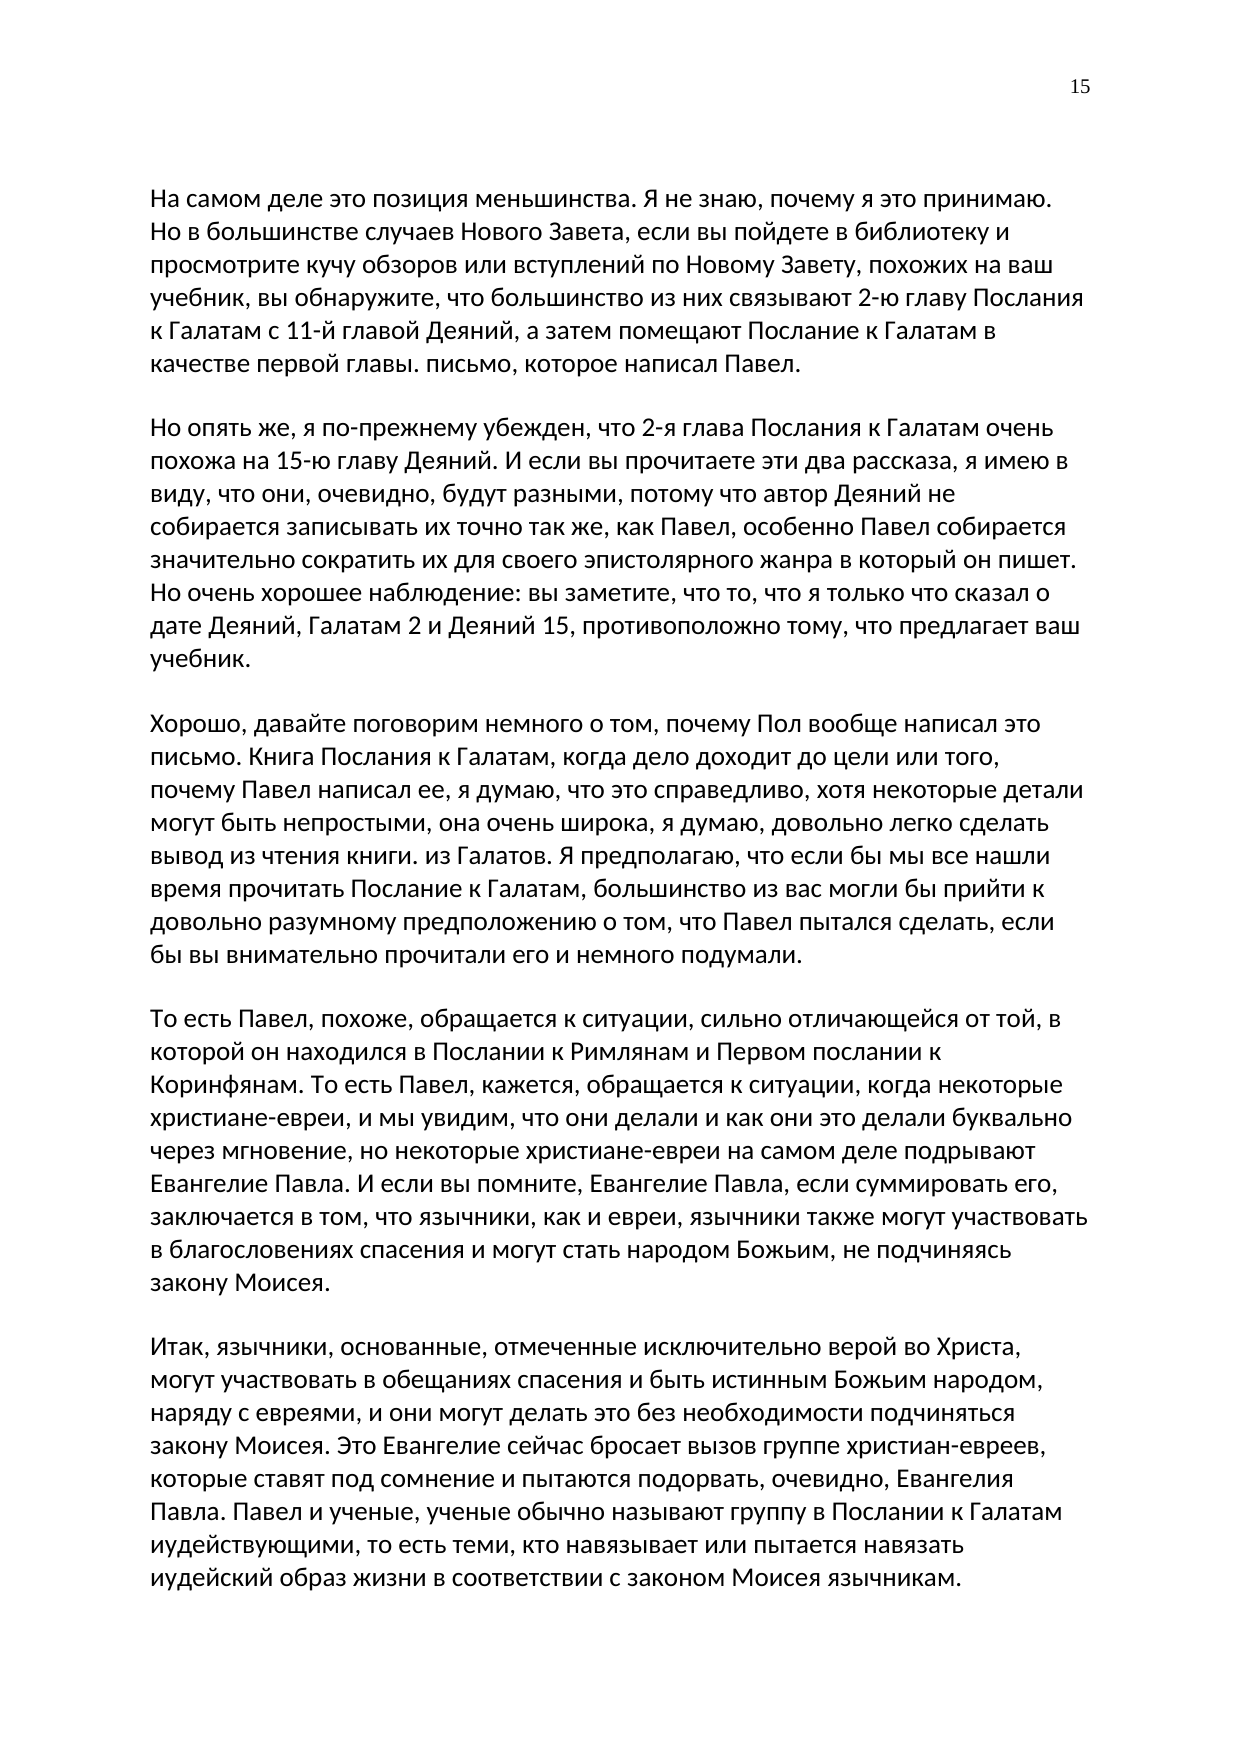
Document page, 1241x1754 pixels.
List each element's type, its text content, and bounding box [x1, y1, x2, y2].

text На самом деле это позиция меньшинства. Я не знаю, почему я это принимаю. Но в большинстве случаев Нового Завета, если вы пойдете в библиотеку и просмотрите кучу обзоров или вступлений по Новому Завету, похожих на ваш учебник, вы обнаружите, что большинство из них связывают 2-ю главу Послания к Галатам с 11-й главой Деяний, а затем помещают Послание к Галатам в качестве первой главы. письмо, которое написал Павел. [150, 181, 1090, 379]
text Хорошо, давайте поговорим немного о том, почему Пол вообще написал это письмо. Книга Послания к Галатам, когда дело доходит до цели или того, почему Павел написал ее, я думаю, что это справедливо, хотя некоторые детали могут быть непростыми, она очень широка, я думаю, довольно легко сделать вывод из чтения книги. из Галатов. Я предполагаю, что если бы мы все нашли время прочитать Послание к Галатам, большинство из вас могли бы прийти к довольно разумному предположению о том, что Павел пытался сделать, если бы вы внимательно прочитали его и немного подумали. [150, 706, 1090, 970]
text То есть Павел, похоже, обращается к ситуации, сильно отличающейся от той, в которой он находился в Послании к Римлянам и Первом послании к Коринфянам. То есть Павел, кажется, обращается к ситуации, когда некоторые христиане-евреи, и мы увидим, что они делали и как они это делали буквально через мгновение, но некоторые христиане-евреи на самом деле подрывают Евангелие Павла. И если вы помните, Евангелие Павла, если суммировать его, заключается в том, что язычники, как и евреи, язычники также могут участвовать в благословениях спасения и могут стать народом Божьим, не подчиняясь закону Моисея. [150, 1001, 1090, 1298]
text Итак, язычники, основанные, отмеченные исключительно верой во Христа, могут участвовать в обещаниях спасения и быть истинным Божьим народом, наряду с евреями, и они могут делать это без необходимости подчиняться закону Моисея. Это Евангелие сейчас бросает вызов группе христиан-евреев, которые ставят под сомнение и пытаются подорвать, очевидно, Евангелия Павла. Павел и ученые, ученые обычно называют группу в Послании к Галатам иудействующими, то есть теми, кто навязывает или пытается навязать иудейский образ жизни в соответствии с законом Моисея язычникам. [150, 1329, 1090, 1593]
text Но опять же, я по-прежнему убежден, что 2-я глава Послания к Галатам очень похожа на 15-ю главу Деяний. И если вы прочитаете эти два рассказа, я имею в виду, что они, очевидно, будут разными, потому что автор Деяний не собирается записывать их точно так же, как Павел, особенно Павел собирается значительно сократить их для своего эпистолярного жанра в который он пишет. Но очень хорошее наблюдение: вы заметите, что то, что я только что сказал о дате Деяний, Галатам 2 и Деяний 15, противоположно тому, что предлагает ваш учебник. [150, 410, 1090, 674]
